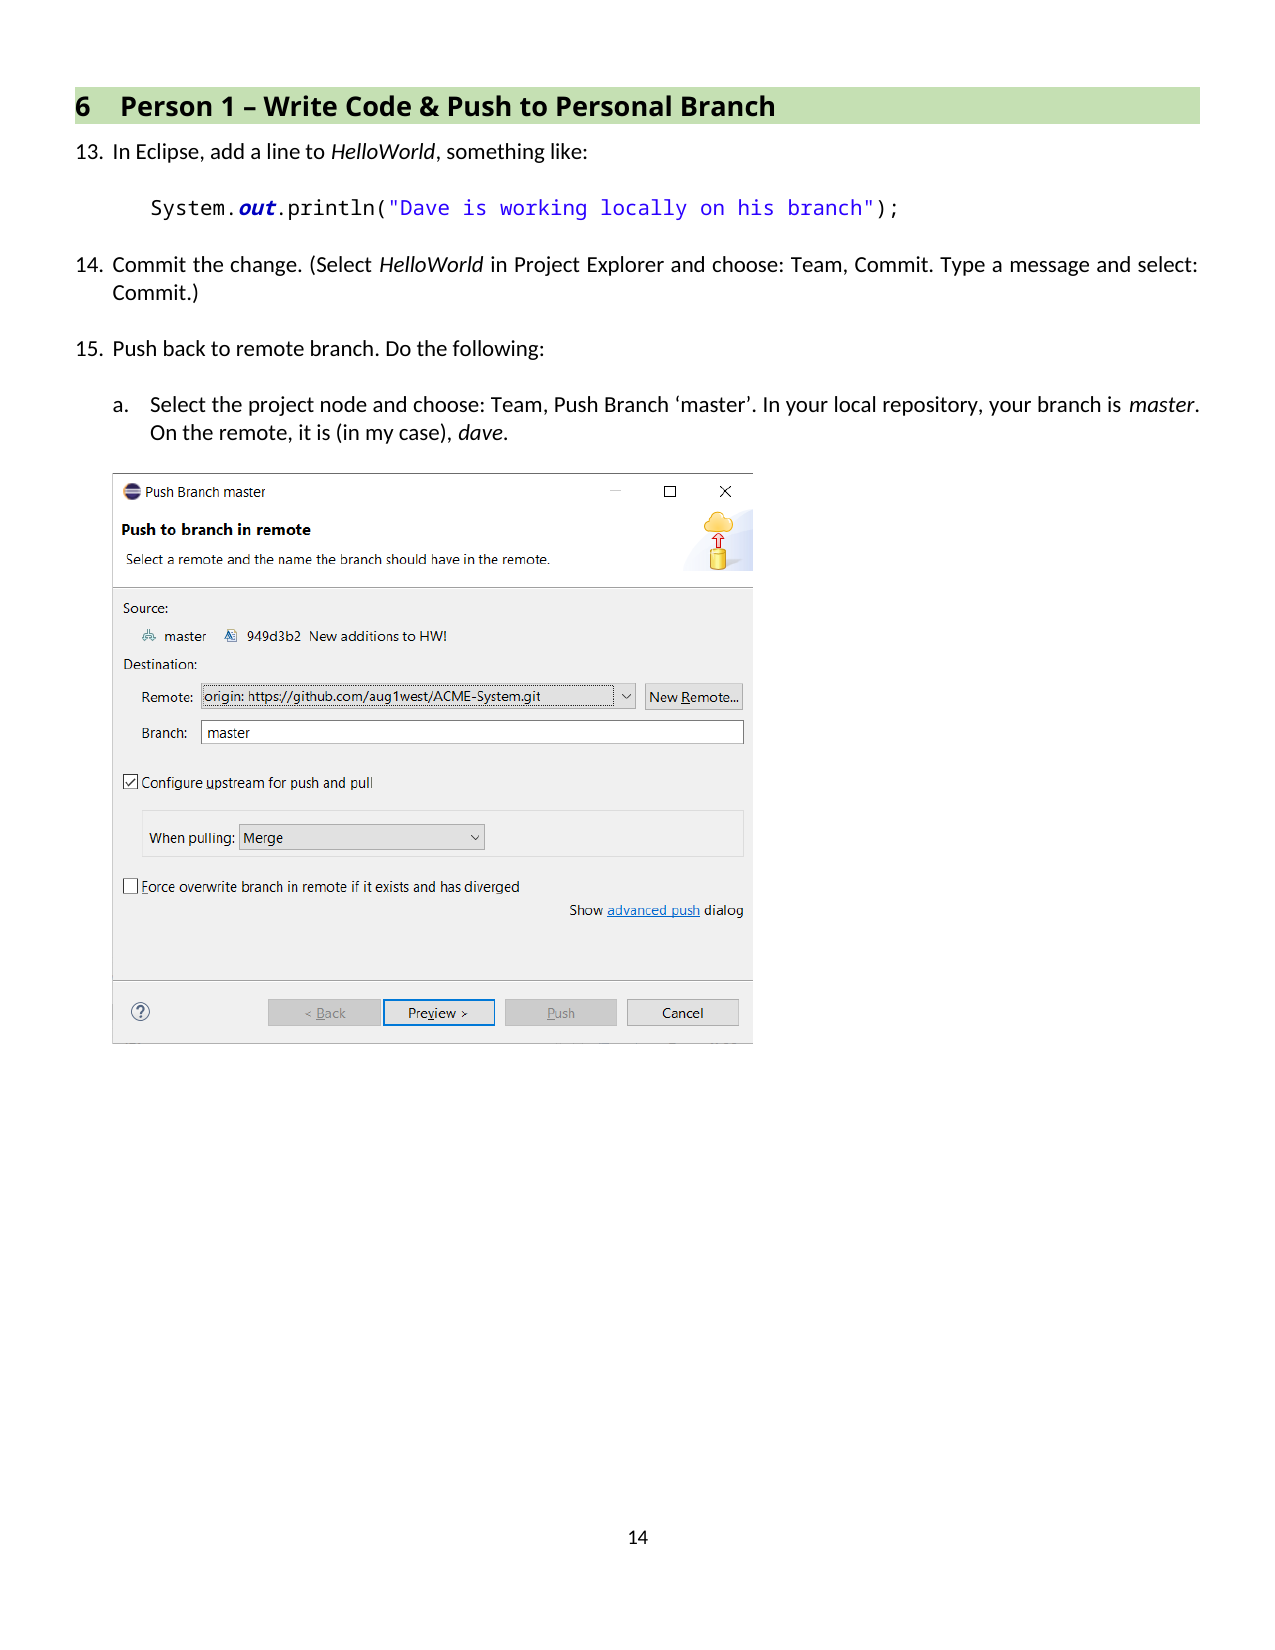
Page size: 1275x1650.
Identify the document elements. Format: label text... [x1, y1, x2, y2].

list Commit the change. (Select HelloWorld in Project Explorer and choose: Team, Commit. Type a message and select: Commit.) [75, 250, 1200, 306]
list In Eclipse, add a line to HelloWorld, something like: [75, 137, 1200, 165]
text System.out.println("Dave is working locally on his branch"); [75, 193, 1200, 222]
list Push back to remote branch. Do the following: [75, 334, 1200, 362]
list Select the project node and choose: Team, Push Branch ‘master’. In your local repository, your branch is master. On the remote, it is (in my case), dave. [112, 390, 1200, 446]
subtitle Person 1 – Write Code & Push to Personal Branch [75, 87, 1200, 124]
picture [112, 473, 753, 1044]
